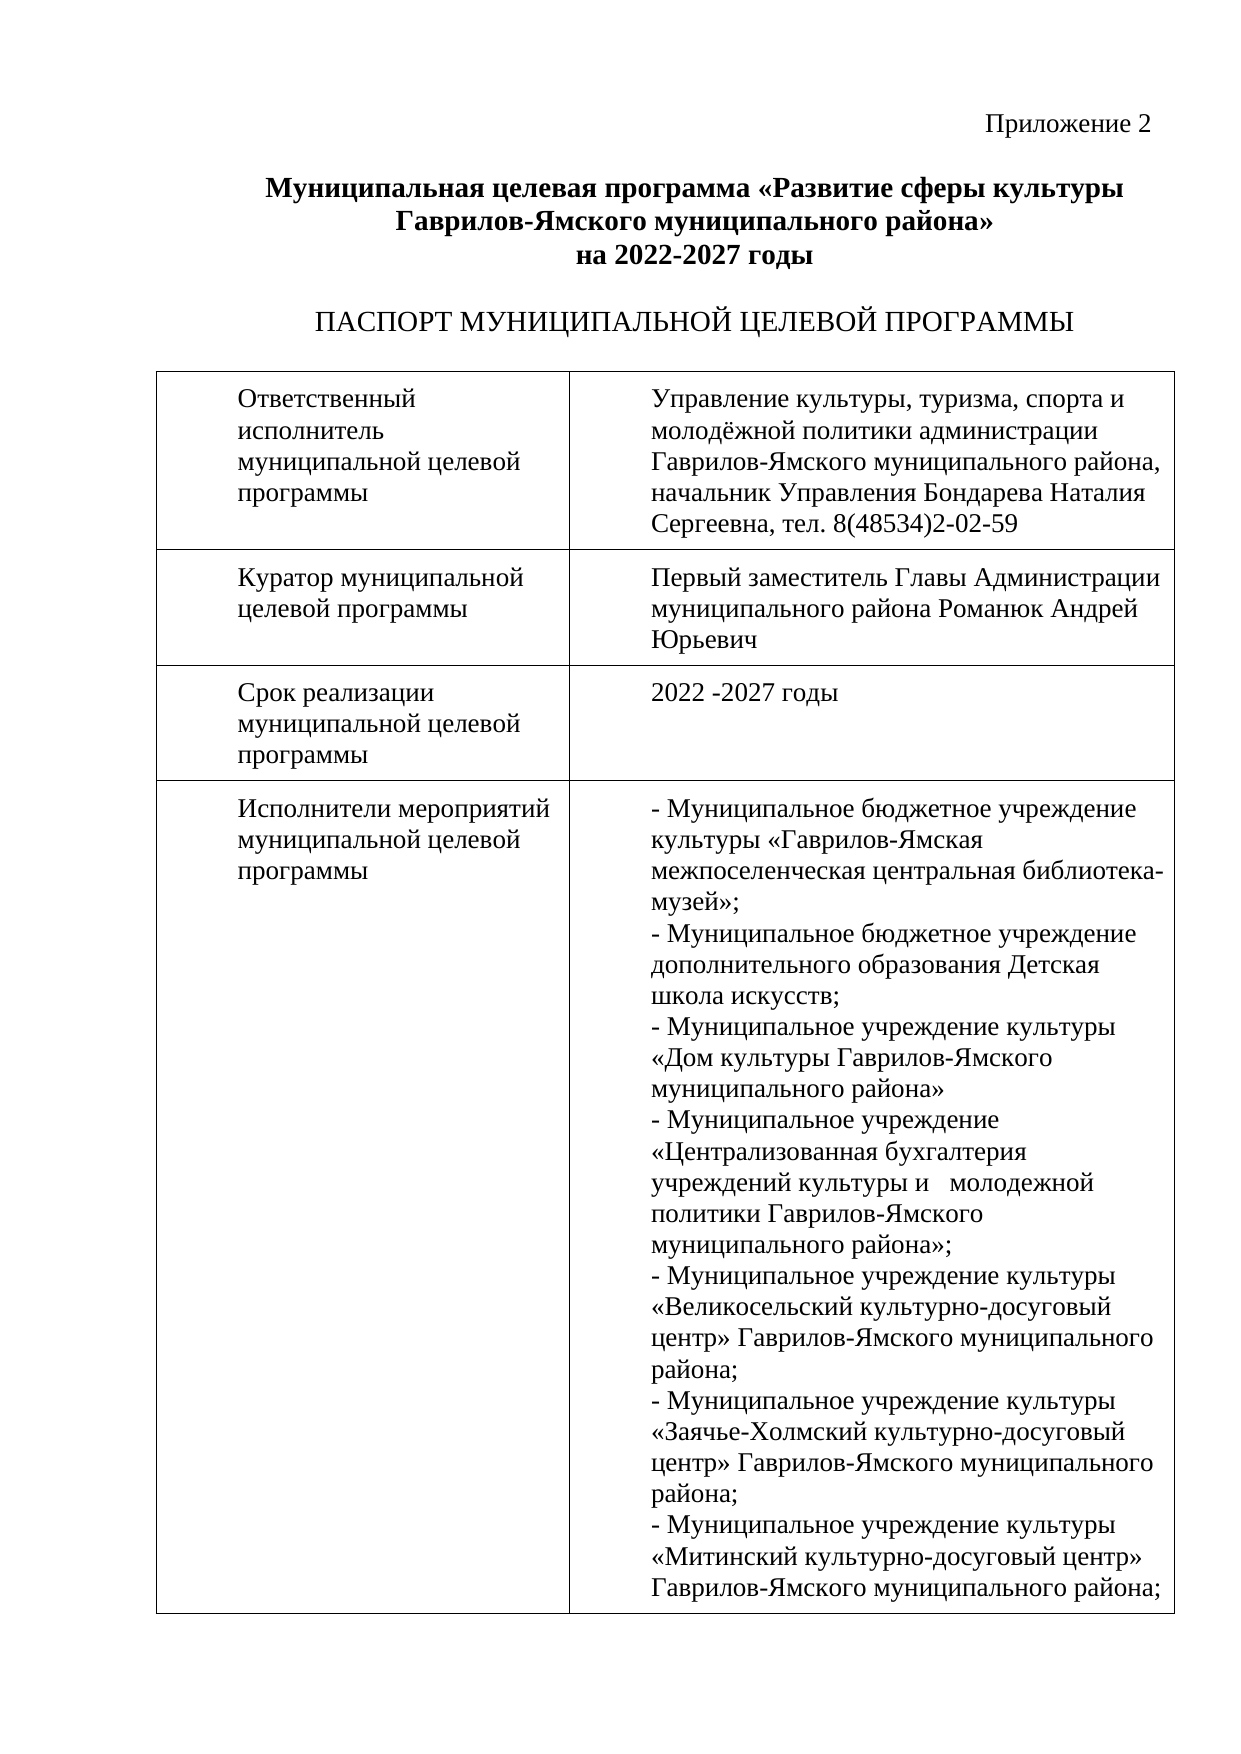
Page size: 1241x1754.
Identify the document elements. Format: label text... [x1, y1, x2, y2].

text Гаврилов-Ямского муниципального района» [237, 203, 1152, 237]
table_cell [570, 781, 1174, 1612]
table_header Ответственный исполнитель муниципальной целевой программы [157, 372, 569, 549]
text на 2022-2027 годы [237, 237, 1152, 270]
table_cell Первый заместитель Главы Администрации муниципального района Романюк Андрей Юрьевич [570, 550, 1174, 665]
text Муниципальная целевая программа «Развитие сферы культуры [237, 170, 1152, 203]
table_cell 2022 -2027 годы [570, 666, 1174, 780]
text Паспорт муниципальной целевой программы [237, 304, 1152, 337]
table_header Управление культуры, туризма, спорта и молодёжной политики администрации Гаврилов-Ямского муниципального района, начальник Управления Бондарева Наталия Сергеевна, тел. 8(48534)2-02-59 [570, 372, 1174, 549]
table_cell Срок реализации муниципальной целевой программы [157, 666, 569, 780]
text Приложение 2 [237, 107, 1152, 138]
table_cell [157, 781, 569, 1612]
table_cell Куратор муниципальной целевой программы [157, 550, 569, 665]
